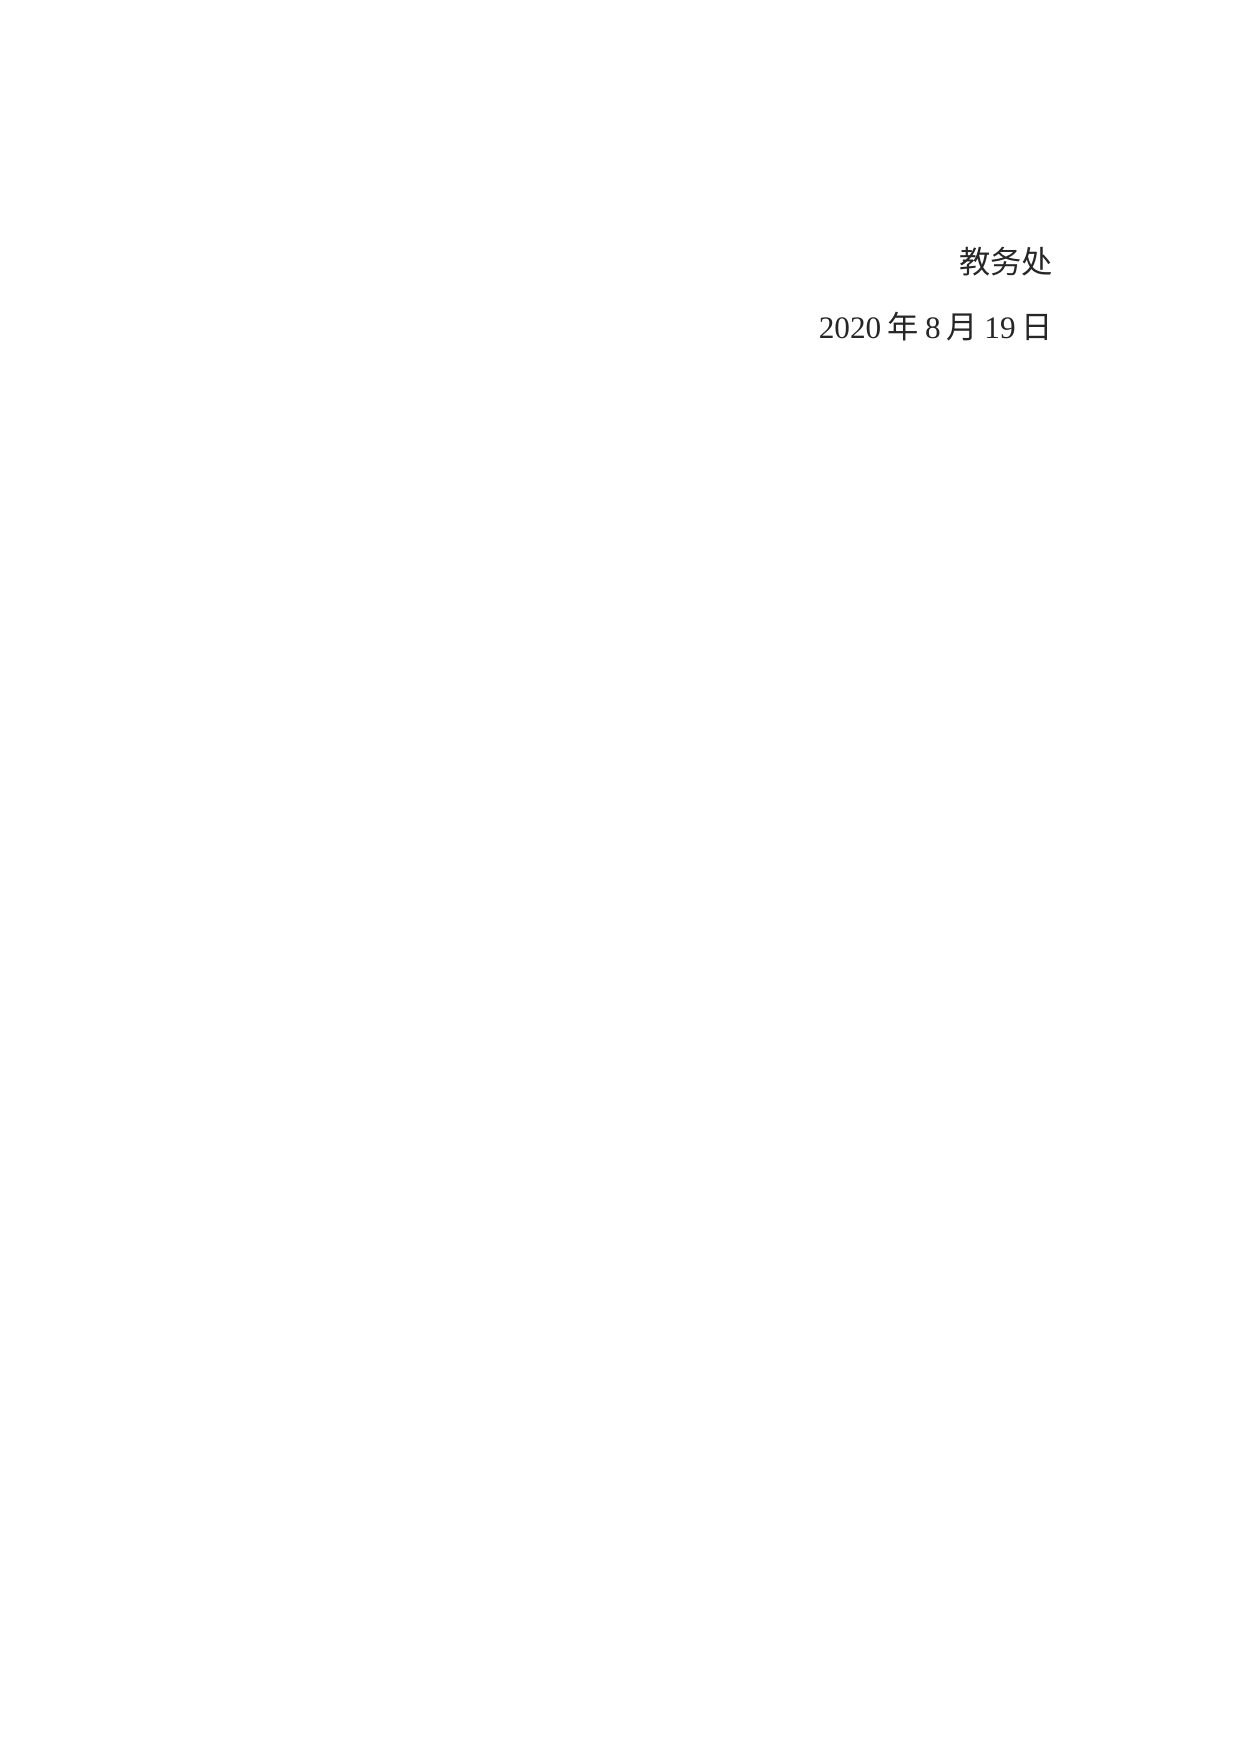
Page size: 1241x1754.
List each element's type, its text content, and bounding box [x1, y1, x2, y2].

text 教务处 [187, 227, 1053, 292]
text 2020年8月19日 [187, 292, 1053, 357]
